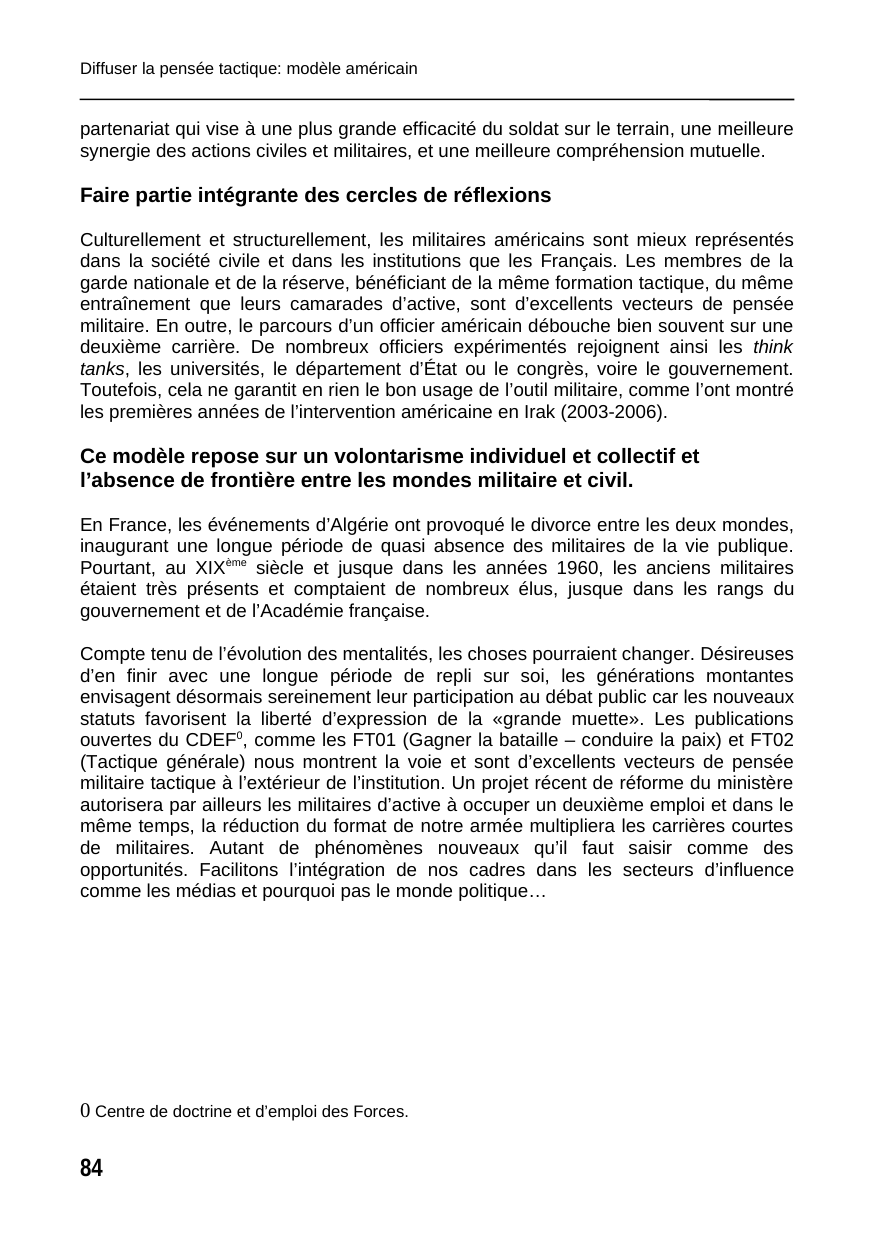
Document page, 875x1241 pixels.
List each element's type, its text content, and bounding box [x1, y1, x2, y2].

text Faire partie intégrante des cercles de réflexions [80, 183, 794, 207]
text Compte tenu de l’évolution des mentalités, les choses pourraient changer. Désireuses d’en finir avec une longue période de repli sur soi, les générations montantes envisagent désormais sereinement leur participation au débat public car les nouveaux statuts favorisent la liberté d’expression de la «grande muette». Les publications ouvertes du CDEF, comme les FT01 (Gagner la bataille – conduire la paix) et FT02 (Tactique générale) nous montrent la voie et sont d’excellents vecteurs de pensée militaire tactique à l’extérieur de l’institution. Un projet récent de réforme du ministère autorisera par ailleurs les militaires d’active à occuper un deuxième emploi et dans le même temps, la réduction du format de notre armée multipliera les carrières courtes de militaires. Autant de phénomènes nouveaux qu’il faut saisir comme des opportunités. Facilitons l’intégration de nos cadres dans les secteurs d’influence comme les médias et pourquoi pas le monde politique… [80, 643, 794, 902]
text Culturellement et structurellement, les militaires américains sont mieux représentés dans la société civile et dans les institutions que les Français. Les membres de la garde nationale et de la réserve, bénéficiant de la même formation tactique, du même entraînement que leurs camarades d’active, sont d’excellents vecteurs de pensée militaire. En outre, le parcours d’un officier américain débouche bien souvent sur une deuxième carrière. De nombreux officiers expérimentés rejoignent ainsi les think tanks, les universités, le département d’État ou le congrès, voire le gouvernement. Toutefois, cela ne garantit en rien le bon usage de l’outil militaire, comme l’ont montré les premières années de l’intervention américaine en Irak (2003-2006). [80, 228, 794, 422]
text Ce modèle repose sur un volontarisme individuel et collectif et l’absence de frontière entre les mondes militaire et civil. [80, 444, 794, 492]
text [80, 118, 794, 161]
text En France, les événements d’Algérie ont provoqué le divorce entre les deux mondes, inaugurant une longue période de quasi absence des militaires de la vie publique. Pourtant, au XIXème siècle et jusque dans les années 1960, les anciens militaires étaient très présents et comptaient de nombreux élus, jusque dans les rangs du gouvernement et de l’Académie française. [80, 513, 794, 621]
